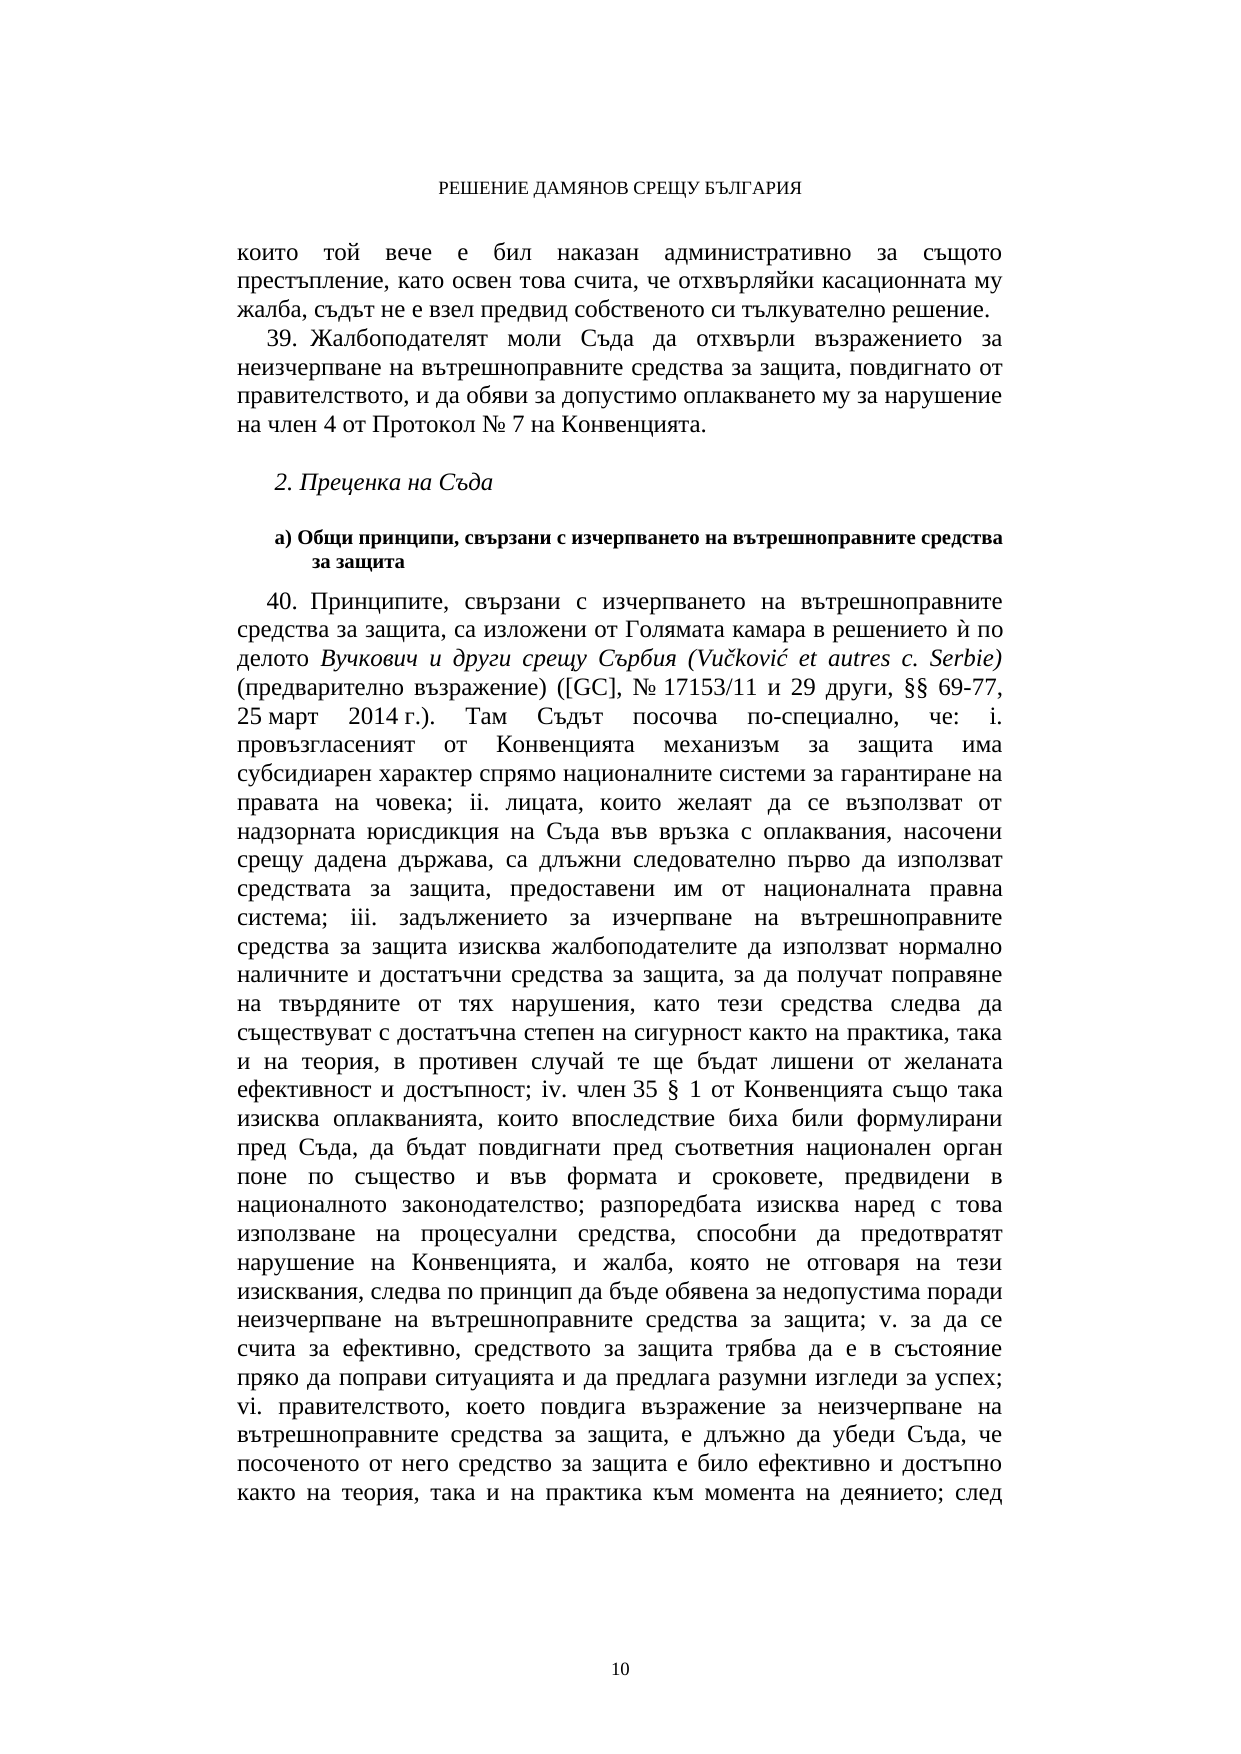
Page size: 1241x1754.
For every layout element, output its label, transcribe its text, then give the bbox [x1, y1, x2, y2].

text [237, 586, 1003, 1506]
text 39. Жалбоподателят моли Съда да отхвърли възражението за неизчерпване на вътрешноправните средства за защита, повдигнато от правителството, и да обяви за допустимо оплакването му за нарушение на член 4 от Протокол № 7 на Конвенцията. [237, 323, 1003, 438]
text 2. Преценка на Съда [274, 467, 1003, 496]
text а) Общи принципи, свързани с изчерпването на вътрешноправните средства за защита [274, 525, 1003, 573]
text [237, 237, 1003, 323]
